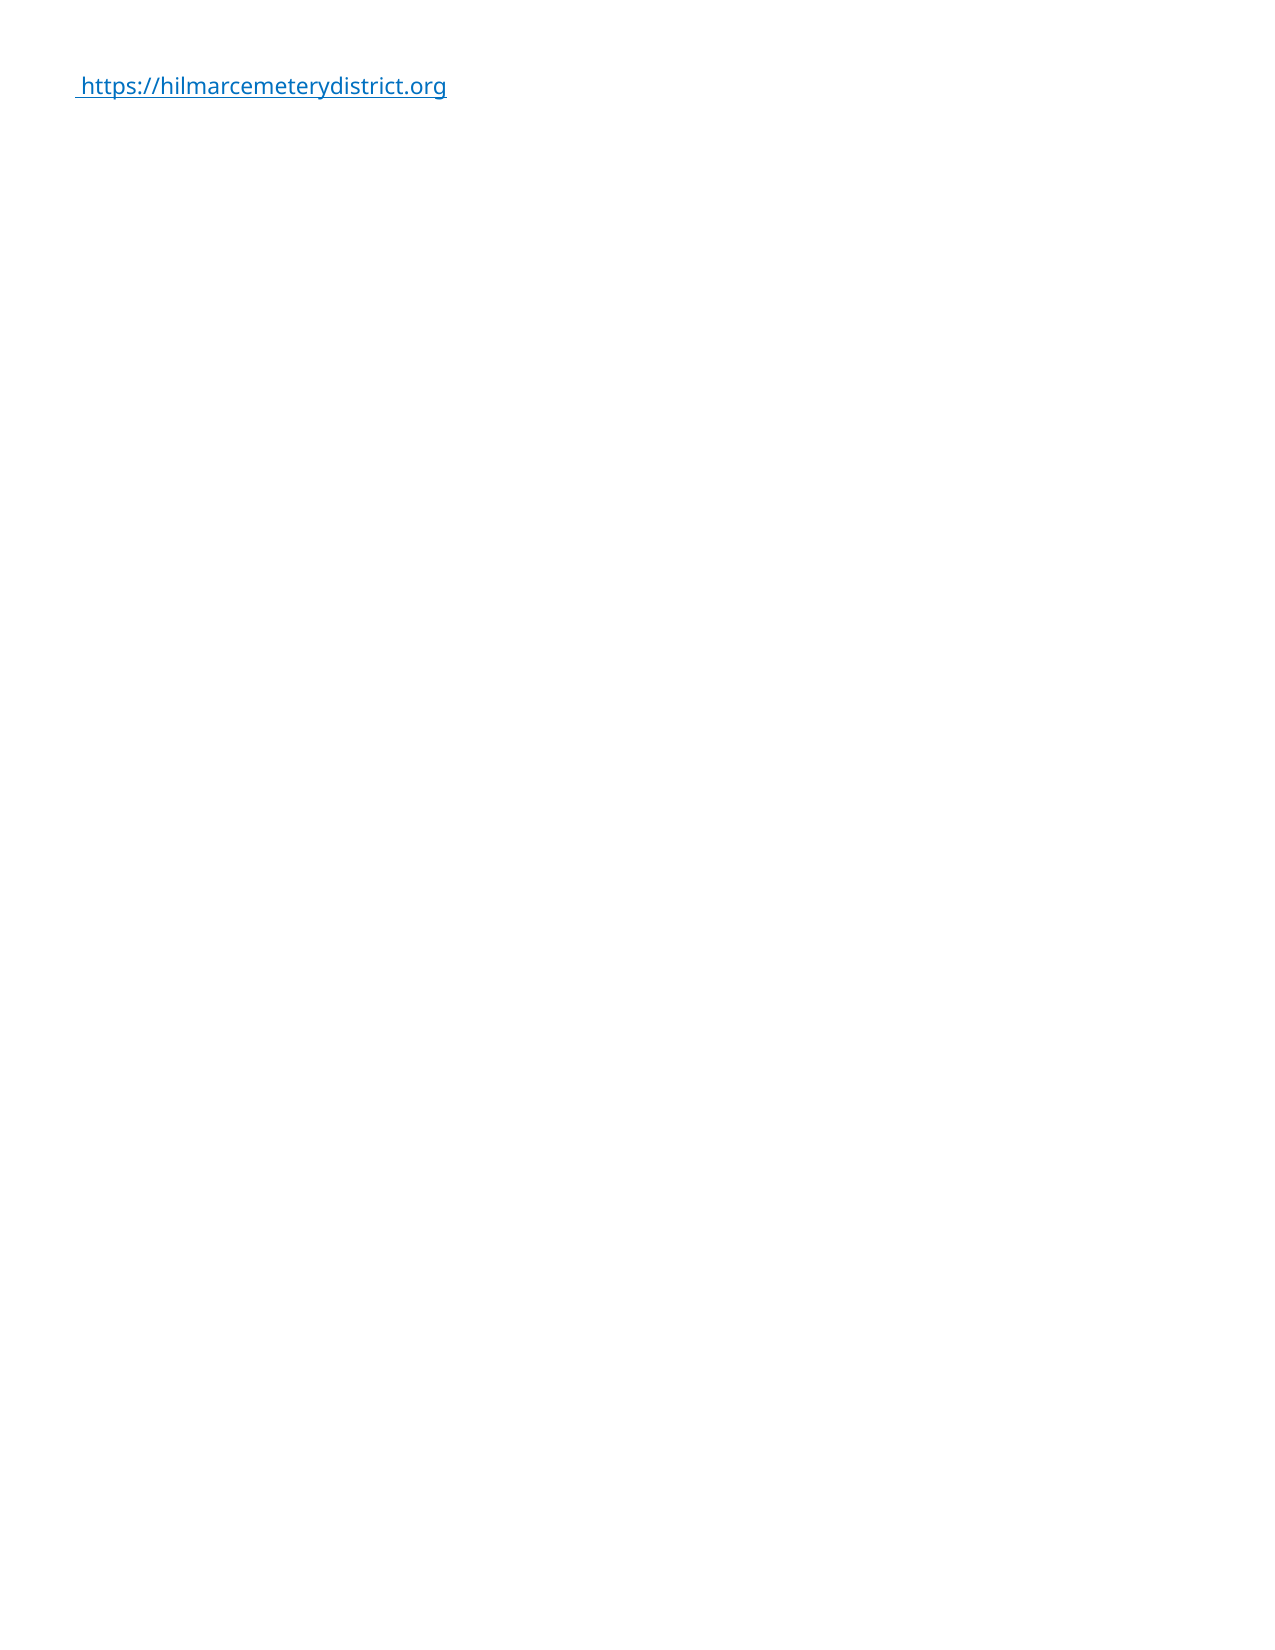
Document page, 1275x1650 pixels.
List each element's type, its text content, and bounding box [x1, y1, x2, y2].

text https://hilmarcemeterydistrict.org [75, 70, 1200, 101]
